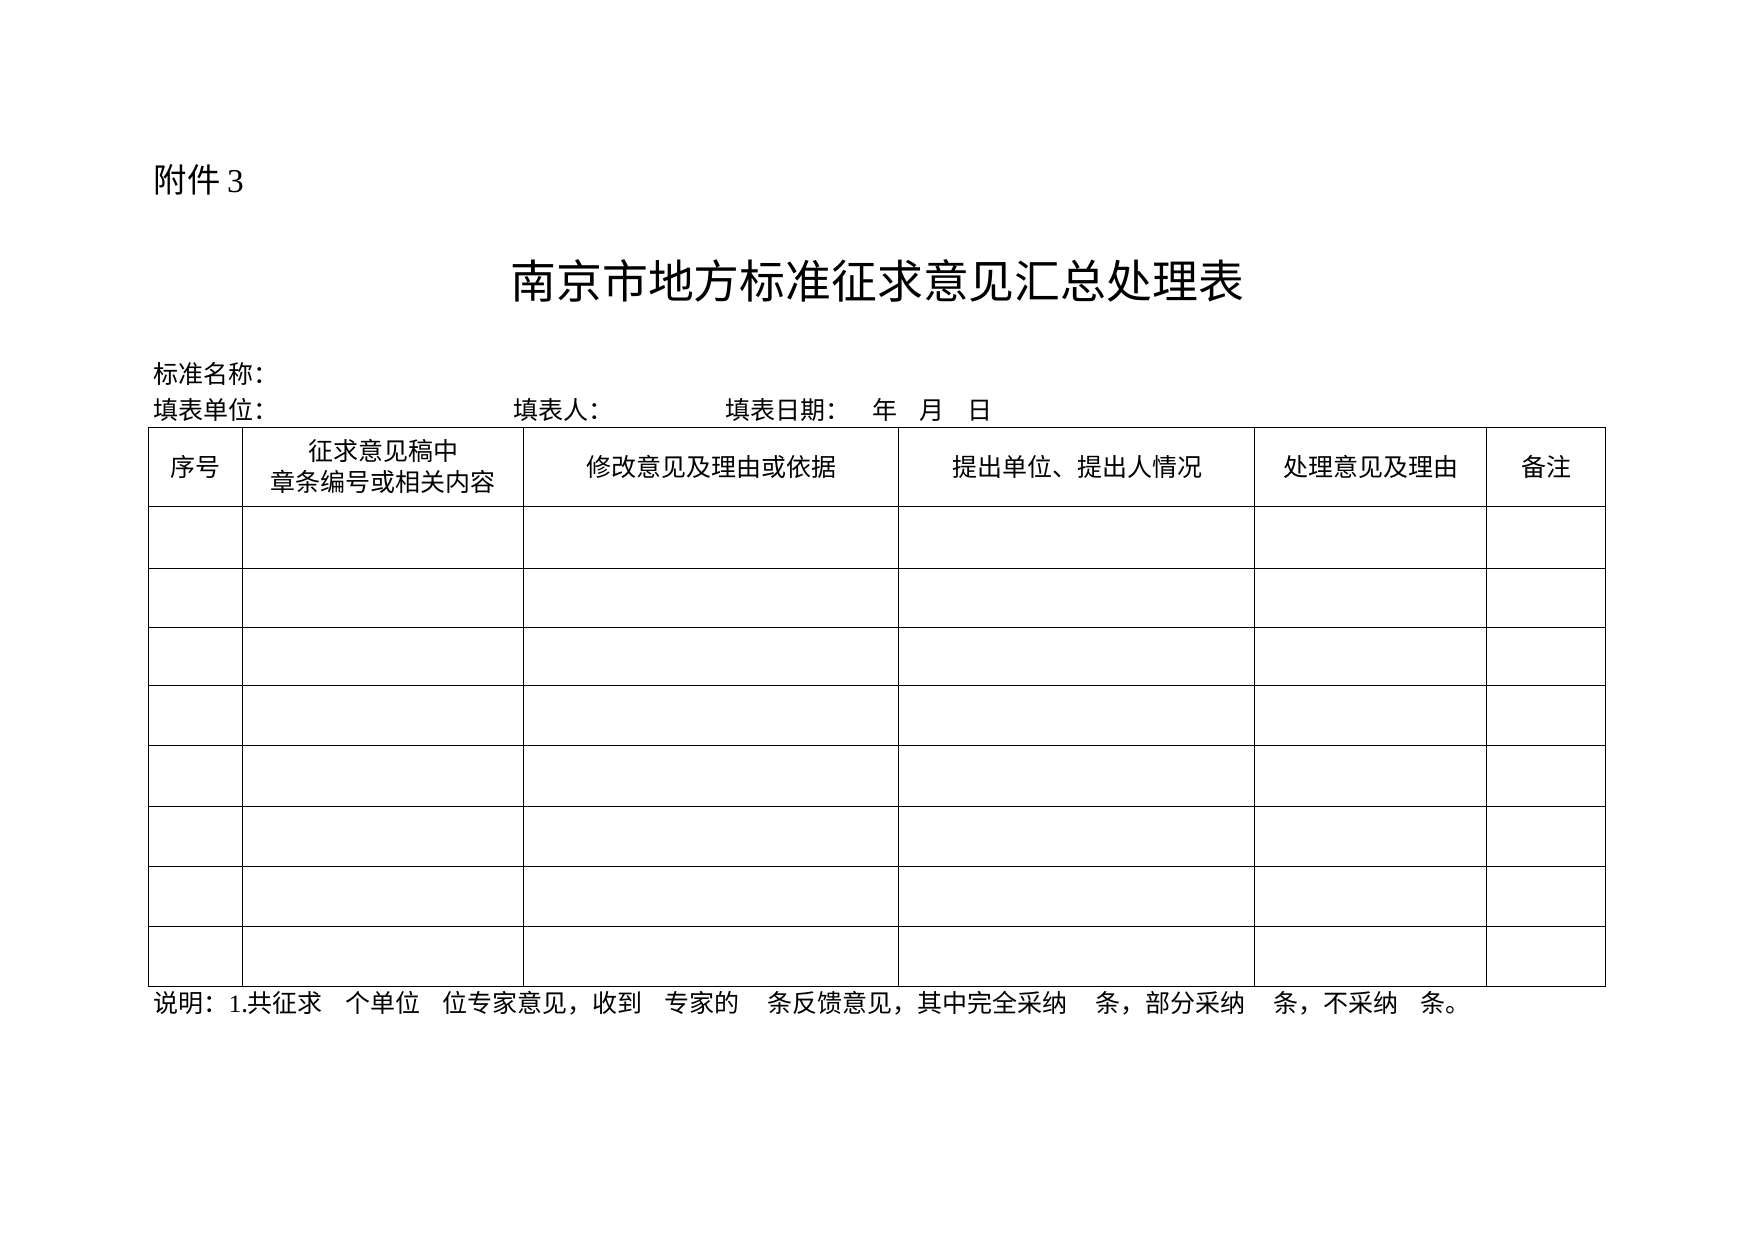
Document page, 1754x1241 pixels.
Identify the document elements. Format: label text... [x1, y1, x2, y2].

text 附件3 [153, 153, 1600, 202]
table_cell [524, 927, 898, 986]
table_header 备注 [1487, 428, 1605, 506]
table_cell [243, 867, 523, 926]
table_cell [243, 507, 523, 568]
table_cell [149, 807, 242, 866]
table_cell [243, 569, 523, 627]
text 说明：1.共征求 个单位 位专家意见，收到 专家的 条反馈意见，其中完全采纳 条，部分采纳 条，不采纳 条。 [153, 987, 1600, 1018]
table_cell [899, 686, 1254, 745]
table_cell [1255, 807, 1486, 866]
table_cell [1255, 507, 1486, 568]
table_header 序号 [149, 428, 242, 506]
table_header 处理意见及理由 [1255, 428, 1486, 506]
table_cell [524, 507, 898, 568]
table_cell [524, 628, 898, 685]
table_cell [149, 867, 242, 926]
table_cell [1487, 569, 1605, 627]
table_cell [899, 746, 1254, 806]
table_header 提出单位、提出人情况 [899, 428, 1254, 506]
table_cell [899, 867, 1254, 926]
table_cell [149, 507, 242, 568]
table_cell [524, 686, 898, 745]
table_cell [243, 686, 523, 745]
table_cell [1487, 686, 1605, 745]
table_cell [899, 507, 1254, 568]
table_cell [524, 569, 898, 627]
table_cell [1255, 686, 1486, 745]
table_cell [524, 746, 898, 806]
table_cell [149, 686, 242, 745]
table_cell [524, 867, 898, 926]
text 标准名称： [153, 354, 1600, 391]
table_cell [1487, 927, 1605, 986]
table_cell [1487, 628, 1605, 685]
text 填表单位： 填表人： 填表日期： 年 月 日 [153, 391, 1600, 427]
table_cell [1255, 569, 1486, 627]
table_cell [899, 628, 1254, 685]
table_cell [524, 807, 898, 866]
table_cell [899, 927, 1254, 986]
table_cell [149, 569, 242, 627]
table_cell [149, 628, 242, 685]
table_cell [243, 927, 523, 986]
table_cell [149, 746, 242, 806]
table_cell [899, 807, 1254, 866]
table_cell [243, 807, 523, 866]
table_cell [1487, 507, 1605, 568]
table_cell [899, 569, 1254, 627]
table_cell [1255, 867, 1486, 926]
table_cell [1255, 927, 1486, 986]
table_cell [149, 927, 242, 986]
table_cell [243, 628, 523, 685]
table_cell [1487, 867, 1605, 926]
table_cell [243, 746, 523, 806]
table_cell [1487, 746, 1605, 806]
table_cell [1255, 746, 1486, 806]
table_header 征求意见稿中 章条编号或相关内容 [243, 428, 523, 506]
table_cell [1255, 628, 1486, 685]
table_cell [1487, 807, 1605, 866]
text 南京市地方标准征求意见汇总处理表 [153, 245, 1600, 311]
table_header 修改意见及理由或依据 [524, 428, 898, 506]
